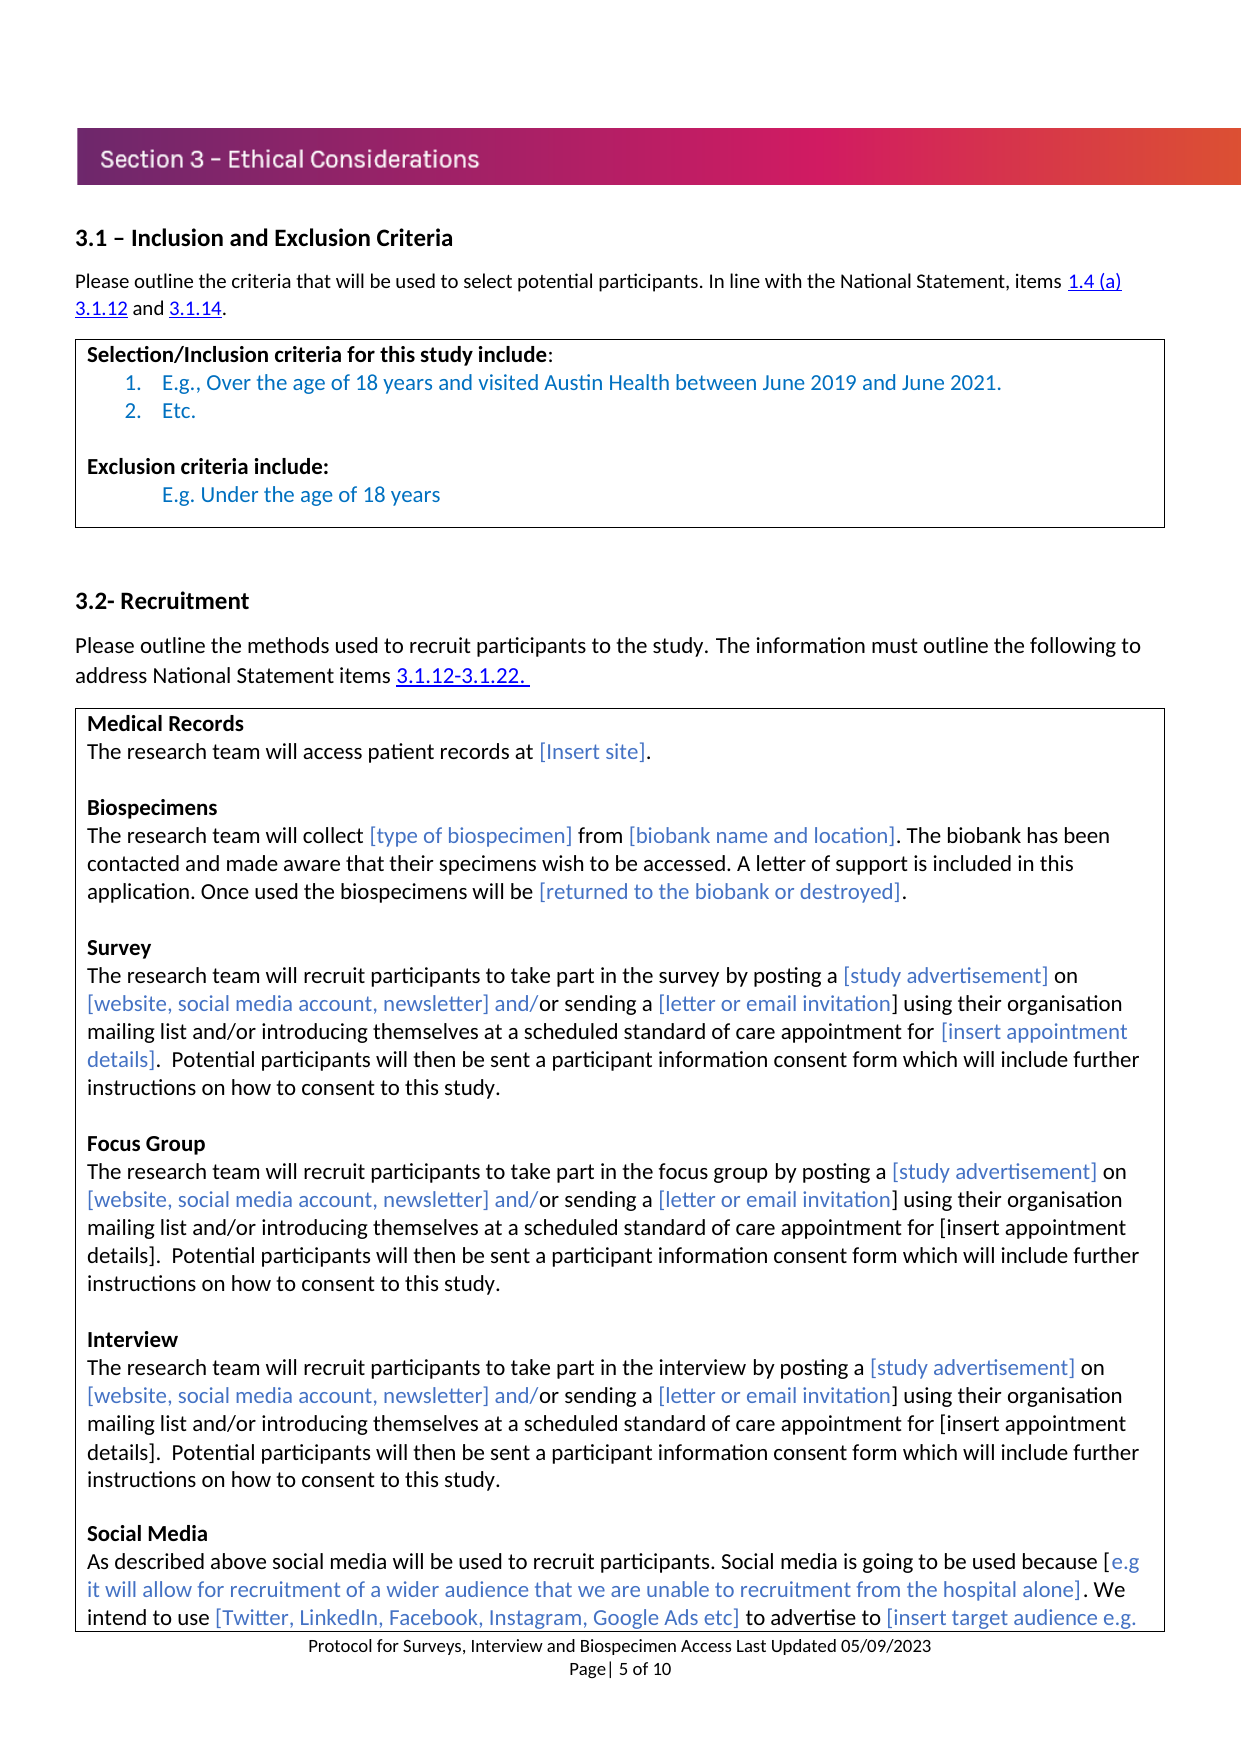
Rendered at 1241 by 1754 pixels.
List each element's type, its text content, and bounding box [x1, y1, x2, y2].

table_header [75, 125, 1240, 197]
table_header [76, 709, 1164, 1631]
subtitle 3.1 – Inclusion and Exclusion Criteria [75, 222, 1165, 253]
text Please outline the criteria that will be used to select potential participants. In line with the National Statement, items 1.4 (a) 3.1.12 and 3.1.14. [75, 268, 1165, 321]
subtitle 3.2- Recruitment [75, 586, 1165, 616]
text Please outline the methods used to recruit participants to the study. The information must outline the following to address National Statement items 3.1.12-3.1.22. [75, 631, 1168, 689]
table_header Selection/Inclusion criteria for this study include: E.g., Over the age of 18 years and visited Austin Health between June 2019 and June 2021. Etc. Exclusion criteria include: E.g. Under the age of 18 years [76, 340, 1164, 527]
